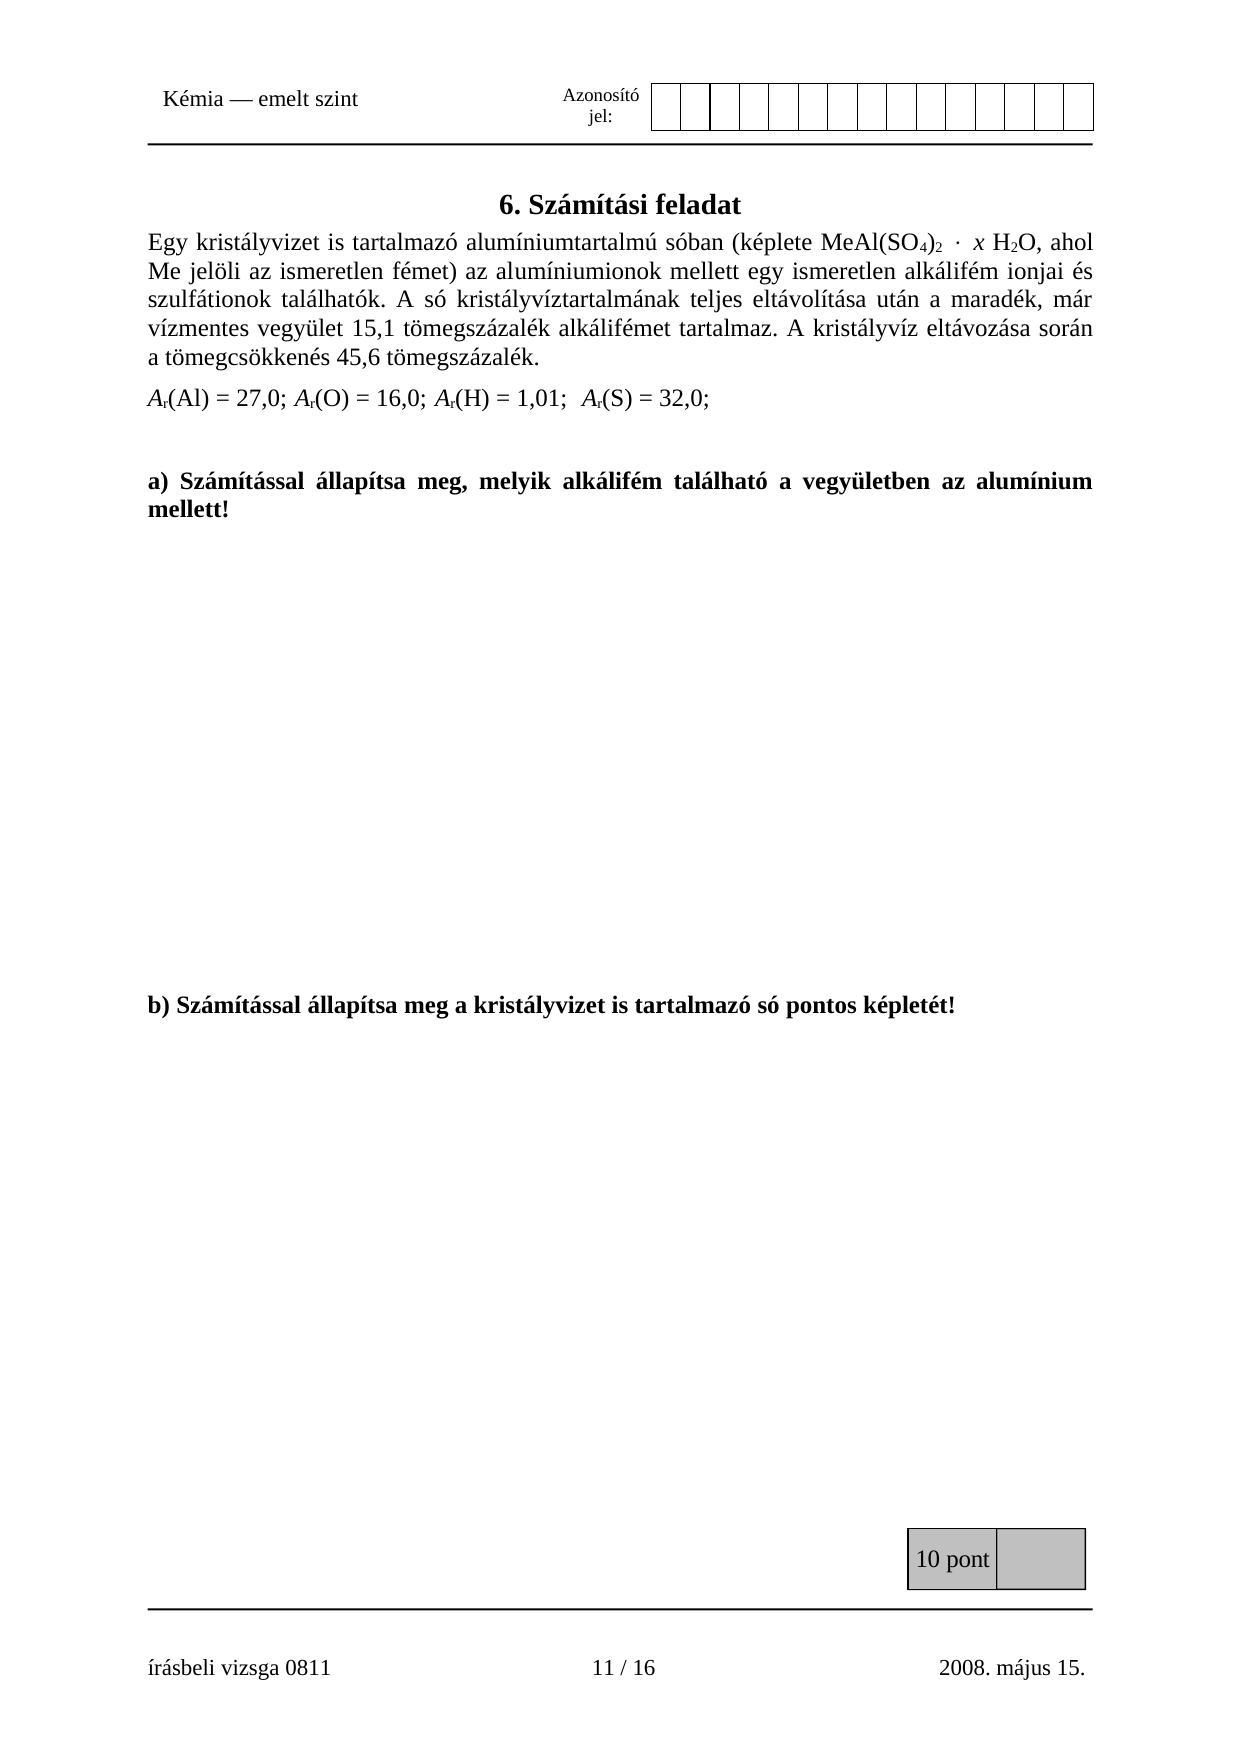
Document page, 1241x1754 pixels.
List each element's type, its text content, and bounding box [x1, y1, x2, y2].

list Számítással állapítsa meg a kristályvizet is tartalmazó só pontos képletét! [147, 990, 1105, 1018]
subtitle Számítással állapítsa meg, melyik alkálifém található a vegyületben az alumínium mellett! [148, 466, 1093, 523]
subtitle 6. Számítási feladat [499, 187, 1105, 221]
text Egy kristályvizet is tartalmazó alumíniumtartalmú sóban (képlete MeAl(SO4)2  x H2O, ahol Me jelöli az ismeretlen fémet) az alumíniumionok mellett egy ismeretlen alkálifém ionjai és szulfátionok találhatók. A só kristályvíztartalmának teljes eltávolítása után a maradék, már vízmentes vegyület 15,1 tömegszázalék alkálifémet tartalmaz. A kristályvíz eltávozása során a tömegcsökkenés 45,6 tömegszázalék. [148, 227, 1093, 371]
text Ar(Al) = 27,0; Ar(O) = 16,0; Ar(H) = 1,01; Ar(S) = 32,0; [148, 383, 1105, 412]
